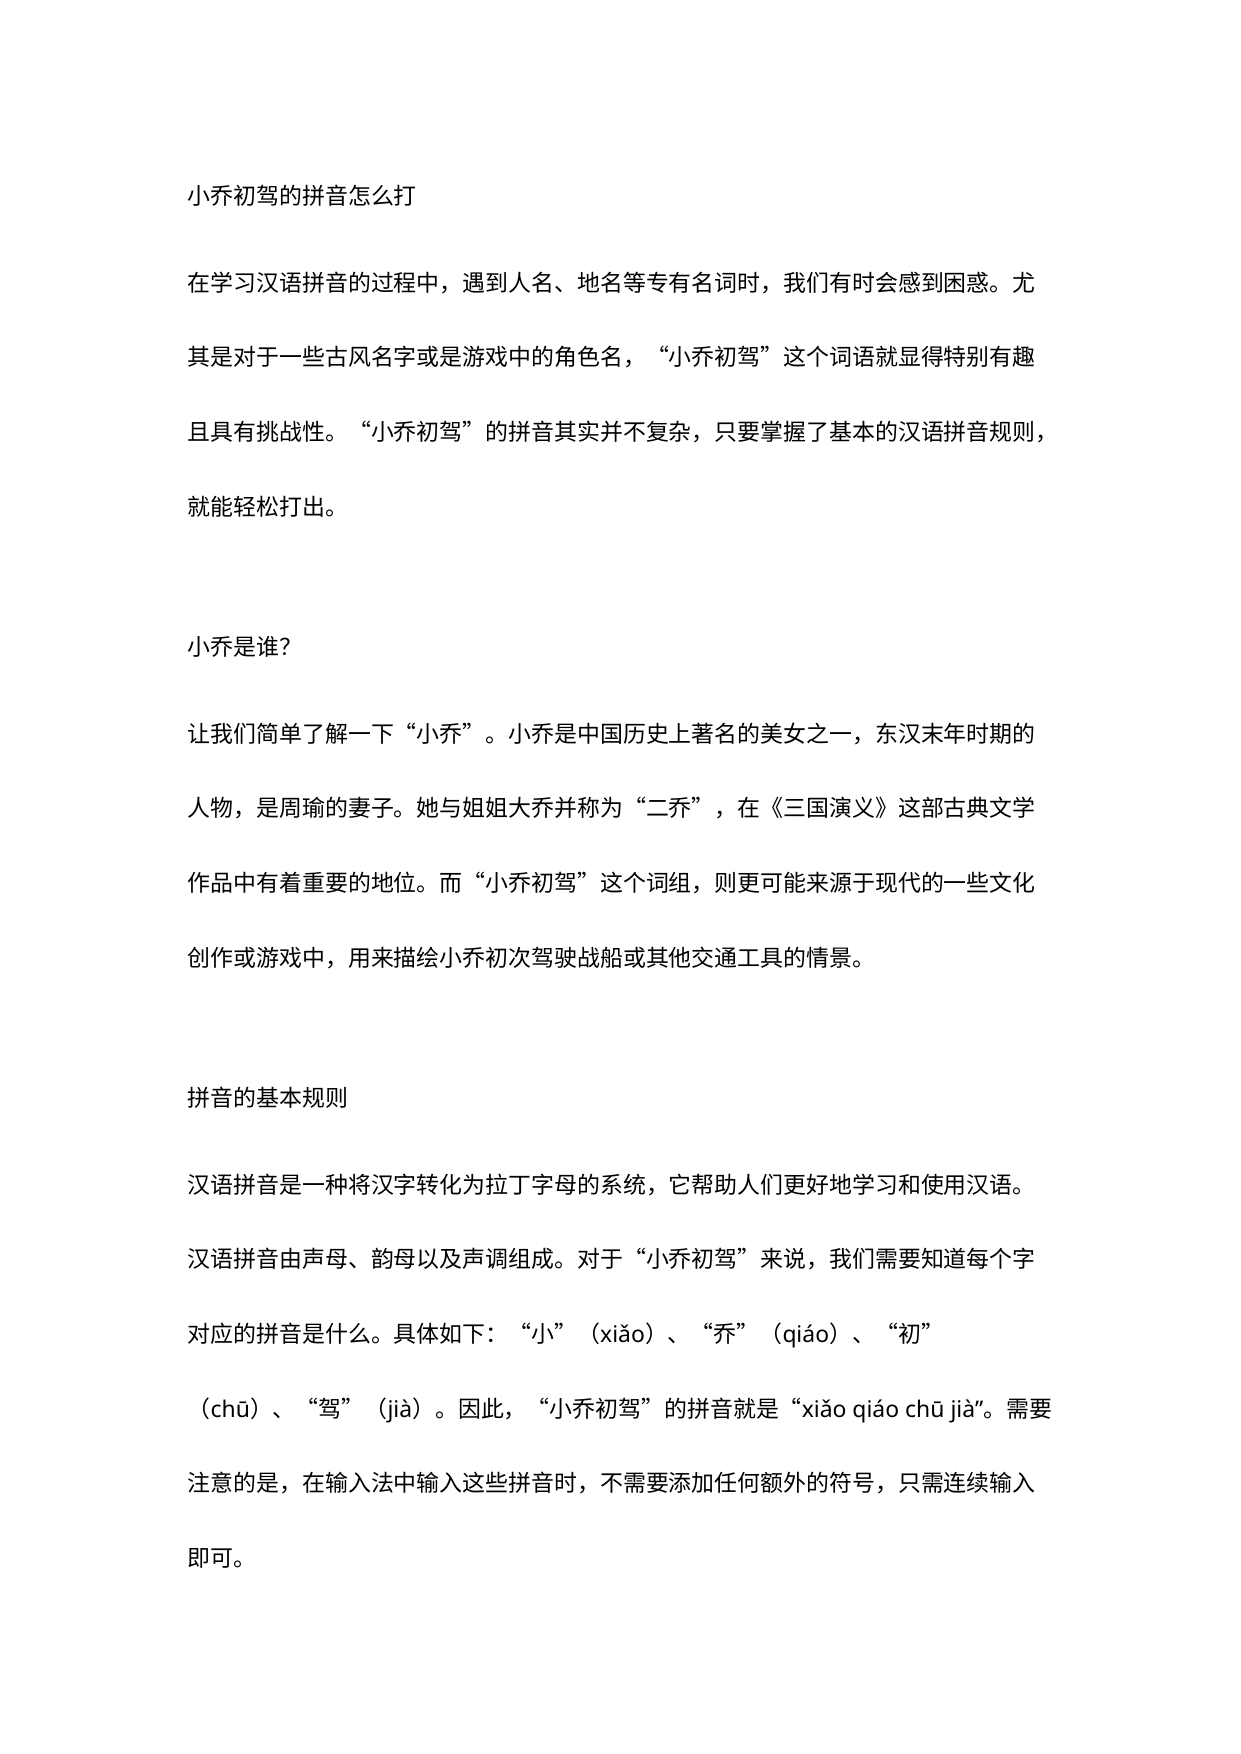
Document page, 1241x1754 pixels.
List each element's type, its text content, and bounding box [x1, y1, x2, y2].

text 小乔是谁？ [187, 613, 1053, 678]
text 让我们简单了解一下“小乔”。小乔是中国历史上著名的美女之一，东汉末年时期的人物，是周瑜的妻子。她与姐姐大乔并称为“二乔”，在《三国演义》这部古典文学作品中有着重要的地位。而“小乔初驾”这个词组，则更可能来源于现代的一些文化创作或游戏中，用来描绘小乔初次驾驶战船或其他交通工具的情景。 [187, 699, 1053, 989]
text 汉语拼音是一种将汉字转化为拉丁字母的系统，它帮助人们更好地学习和使用汉语。汉语拼音由声母、韵母以及声调组成。对于“小乔初驾”来说，我们需要知道每个字对应的拼音是什么。具体如下：“小”（xiǎo）、“乔”（qiáo）、“初”（chū）、“驾”（jià）。因此，“小乔初驾”的拼音就是“xiǎo qiáo chū jià”。需要注意的是，在输入法中输入这些拼音时，不需要添加任何额外的符号，只需连续输入即可。 [187, 1151, 1053, 1589]
text 小乔初驾的拼音怎么打 [187, 162, 1053, 227]
text 拼音的基本规则 [187, 1064, 1053, 1129]
text 在学习汉语拼音的过程中，遇到人名、地名等专有名词时，我们有时会感到困惑。尤其是对于一些古风名字或是游戏中的角色名，“小乔初驾”这个词语就显得特别有趣且具有挑战性。“小乔初驾”的拼音其实并不复杂，只要掌握了基本的汉语拼音规则，就能轻松打出。 [187, 248, 1053, 538]
